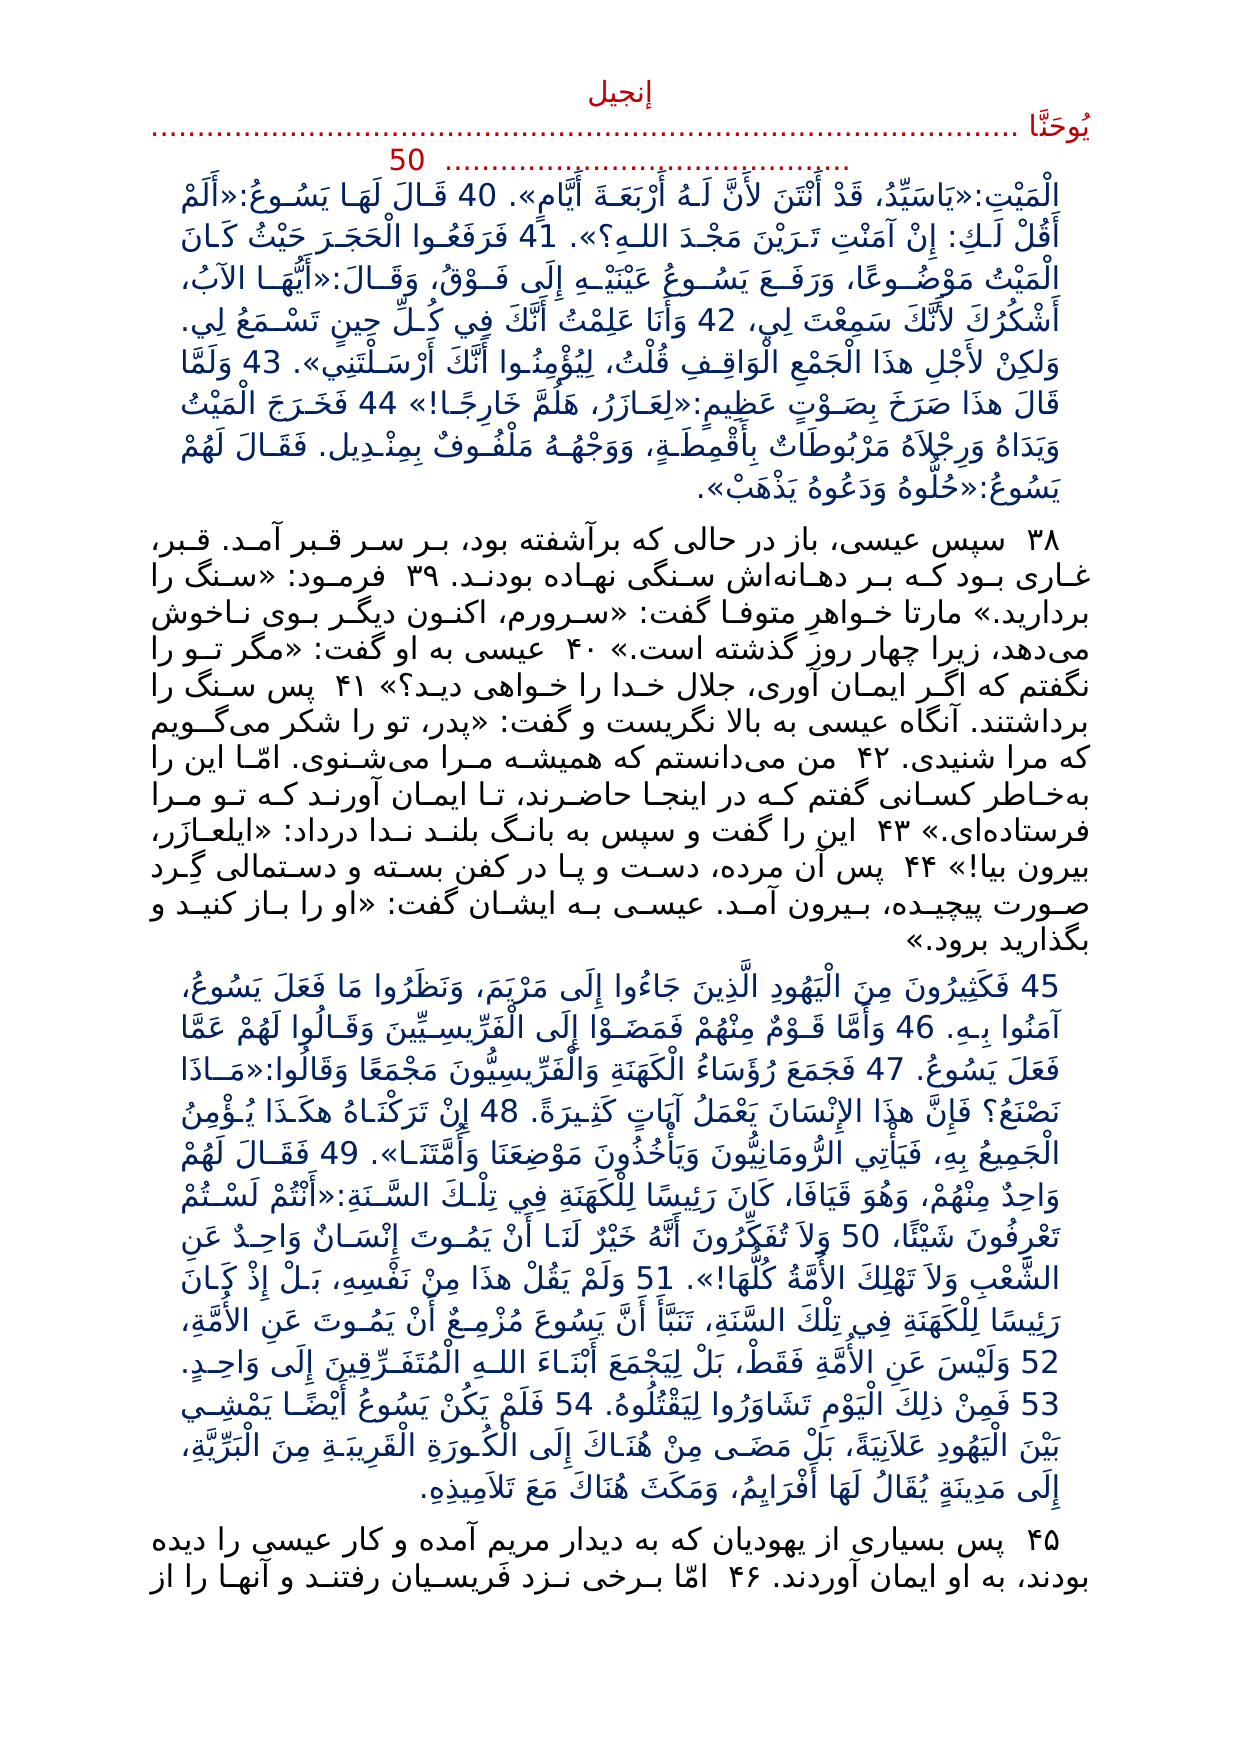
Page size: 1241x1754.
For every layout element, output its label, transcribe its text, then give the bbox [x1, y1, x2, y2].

text 45 فَكَثِيرُونَ مِنَ الْيَهُودِ الَّذِينَ جَاءُوا إِلَى مَرْيَمَ، وَنَظَرُوا مَا فَعَلَ يَسُوعُ، آمَنُوا بِهِ. 46 وَأَمَّا قَوْمٌ مِنْهُمْ فَمَضَوْا إِلَى الْفَرِّيسِيِّينَ وَقَالُوا لَهُمْ عَمَّا فَعَلَ يَسُوعُ. 47 فَجَمَعَ رُؤَسَاءُ الْكَهَنَةِ وَالْفَرِّيسِيُّونَ مَجْمَعًا وَقَالُوا:«مَاذَا نَصْنَعُ؟ فَإِنَّ هذَا الإِنْسَانَ يَعْمَلُ آيَاتٍ كَثِيرَةً. 48 إِنْ تَرَكْنَاهُ هكَذَا يُؤْمِنُ الْجَمِيعُ بِهِ، فَيَأْتِي الرُّومَانِيُّونَ وَيَأْخُذُونَ مَوْضِعَنَا وَأُمَّتَنَا». 49 فَقَالَ لَهُمْ وَاحِدٌ مِنْهُمْ، وَهُوَ قَيَافَا، كَانَ رَئِيسًا لِلْكَهَنَةِ فِي تِلْكَ السَّنَةِ:«أَنْتُمْ لَسْتُمْ تَعْرِفُونَ شَيْئًا، 50 وَلاَ تُفَكِّرُونَ أَنَّهُ خَيْرٌ لَنَا أَنْ يَمُوتَ إِنْسَانٌ وَاحِدٌ عَنِ الشَّعْبِ وَلاَ تَهْلِكَ الأُمَّةُ كُلُّهَا!». 51 وَلَمْ يَقُلْ هذَا مِنْ نَفْسِهِ، بَلْ إِذْ كَانَ رَئِيسًا لِلْكَهَنَةِ فِي تِلْكَ السَّنَةِ، تَنَبَّأَ أَنَّ يَسُوعَ مُزْمِعٌ أَنْ يَمُوتَ عَنِ الأُمَّةِ، 52 وَلَيْسَ عَنِ الأُمَّةِ فَقَطْ، بَلْ لِيَجْمَعَ أَبْنَاءَ اللهِ الْمُتَفَرِّقِينَ إِلَى وَاحِدٍ. 53 فَمِنْ ذلِكَ الْيَوْمِ تَشَاوَرُوا لِيَقْتُلُوهُ. 54 فَلَمْ يَكُنْ يَسُوعُ أَيْضًا يَمْشِي بَيْنَ الْيَهُودِ عَلاَنِيَةً، بَلْ مَضَى مِنْ هُنَاكَ إِلَى الْكُورَةِ الْقَرِيبَةِ مِنَ الْبَرِّيَّةِ، إِلَى مَدِينَةٍ يُقَالُ لَهَا أَفْرَايِمُ، وَمَكَثَ هُنَاكَ مَعَ تَلاَمِيذِهِ. [180, 968, 1060, 1506]
text ۳۸ سپس عیسی،‏ باز در حالی که برآشفته بود،‏ بر سر قبر آمد.‏ قبر،‏ غاری بود که بر دهانه‌اش سنگی نهاده بودند.‏ ۳۹ فرمود:‏ «سنگ را بردارید.‏» مارتا خواهرِ متوفا گفت:‏ «سرورم،‏ اکنون دیگر بوی ناخوش می‌دهد،‏ زیرا چهار روز گذشته است.‏» ۴۰ عیسی به او گفت:‏ «مگر تو را نگفتم که اگر ایمان آوری،‏ جلال خدا را خواهی دید؟‏» ۴۱ پس سنگ را برداشتند.‏ آنگاه عیسی به بالا نگریست و گفت:‏ «پدر،‏ تو را شکر می‌گویم که مرا شنیدی.‏ ۴۲ من می‌دانستم که همیشه مرا می‌شنوی.‏ امّا این را به‌خاطر کسانی گفتم که در اینجا حاضرند،‏ تا ایمان آورند که تو مرا فرستاده‌ای.‏» ۴۳ این را گفت و سپس به بانگ بلند ندا درداد:‏ «ایلعازَر،‏ بیرون بیا!‏» ۴۴ پس آن مرده،‏ دست و پا در کفن بسته و دستمالی گِرد صورت پیچیده،‏ بیرون آمد.‏ عیسی به ایشان گفت:‏ «او را باز کنید و بگذارید برود.‏»‏ [150, 521, 1090, 958]
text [180, 177, 1060, 506]
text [150, 1522, 1090, 1594]
